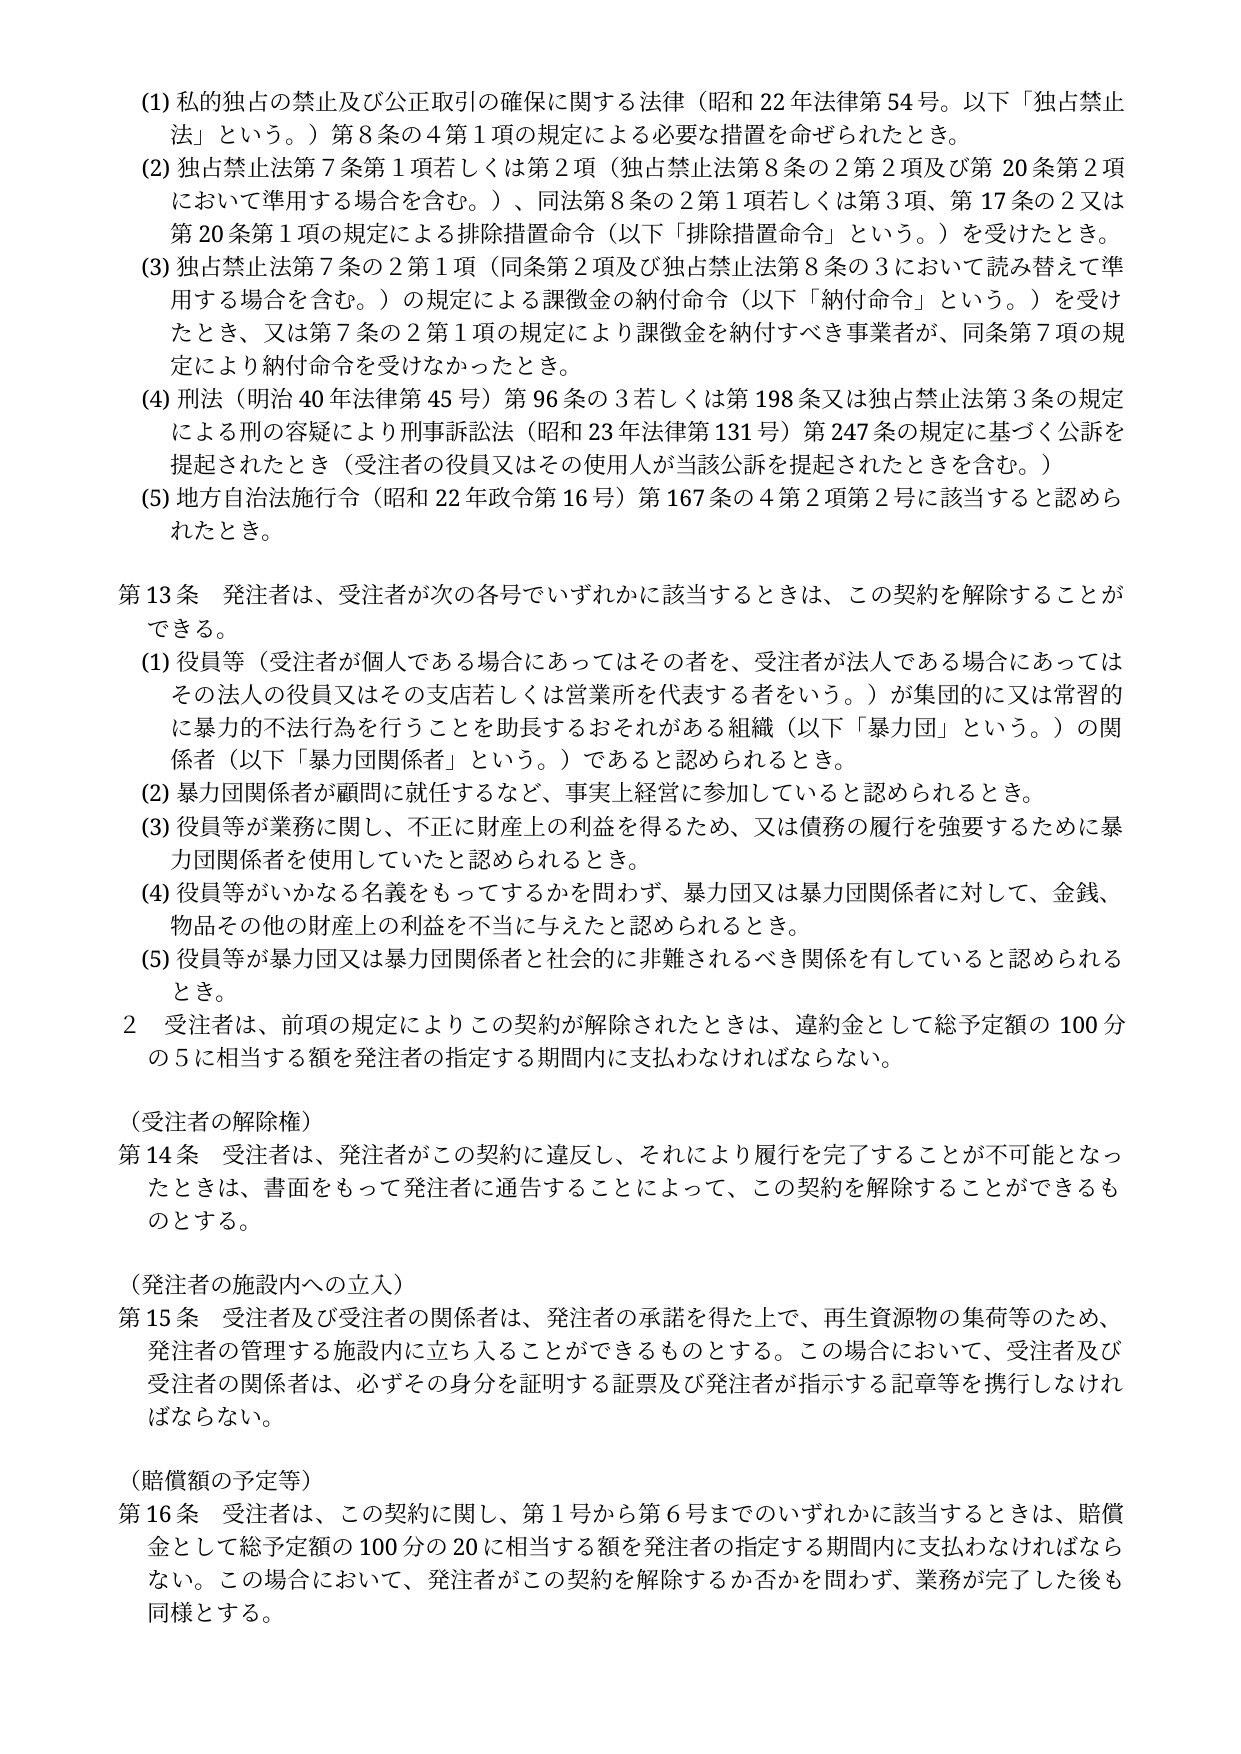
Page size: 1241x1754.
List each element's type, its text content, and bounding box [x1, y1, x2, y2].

text (5) 役員等が暴力団又は暴力団関係者と社会的に非難されるべき関係を有していると認められるとき。 [118, 941, 1126, 1007]
text 第15条 受注者及び受注者の関係者は、発注者の承諾を得た上で、再生資源物の集荷等のため、発注者の管理する施設内に立ち入ることができるものとする。この場合において、受注者及び受注者の関係者は、必ずその身分を証明する証票及び発注者が指示する記章等を携行しなければならない。 [118, 1300, 1126, 1432]
text (4) 刑法（明治40年法律第45号）第96条の３若しくは第198条又は独占禁止法第３条の規定による刑の容疑により刑事訴訟法（昭和23年法律第131号）第247条の規定に基づく公訴を提起されたとき（受注者の役員又はその使用人が当該公訴を提起されたときを含む。） [118, 381, 1126, 480]
text ２ 受注者は、前項の規定によりこの契約が解除されたときは、違約金として総予定額の100分の５に相当する額を発注者の指定する期間内に支払わなければならない。 [118, 1007, 1126, 1073]
text (3) 役員等が業務に関し、不正に財産上の利益を得るため、又は債務の履行を強要するために暴力団関係者を使用していたと認められるとき。 [118, 809, 1126, 875]
text (3) 独占禁止法第７条の２第１項（同条第２項及び独占禁止法第８条の３において読み替えて準用する場合を含む。）の規定による課徴金の納付命令（以下「納付命令」という。）を受けたとき、又は第７条の２第１項の規定により課徴金を納付すべき事業者が、同条第７項の規定により納付命令を受けなかったとき。 [118, 249, 1126, 381]
text (1) 役員等（受注者が個人である場合にあってはその者を、受注者が法人である場合にあってはその法人の役員又はその支店若しくは営業所を代表する者をいう。）が集団的に又は常習的に暴力的不法行為を行うことを助長するおそれがある組織（以下「暴力団」という。）の関係者（以下「暴力団関係者」という。）であると認められるとき。 [118, 644, 1126, 776]
text （発注者の施設内への立入） [118, 1267, 1126, 1300]
text (2) 暴力団関係者が顧問に就任するなど、事実上経営に参加していると認められるとき。 [118, 776, 1126, 809]
text (4) 役員等がいかなる名義をもってするかを問わず、暴力団又は暴力団関係者に対して、金銭、物品その他の財産上の利益を不当に与えたと認められるとき。 [118, 875, 1126, 941]
text (1) 私的独占の禁止及び公正取引の確保に関する法律（昭和22年法律第54号。以下「独占禁止法」という。）第８条の４第１項の規定による必要な措置を命ぜられたとき。 [118, 84, 1126, 150]
text 第14条 受注者は、発注者がこの契約に違反し、それにより履行を完了することが不可能となったときは、書面をもって発注者に通告することによって、この契約を解除することができるものとする。 [118, 1137, 1126, 1236]
text （賠償額の予定等） [118, 1463, 1126, 1496]
text （受注者の解除権） [118, 1104, 1126, 1137]
text (5) 地方自治法施行令（昭和22年政令第16号）第167条の４第２項第２号に該当すると認められたとき。 [118, 480, 1126, 546]
text 第13条 発注者は、受注者が次の各号でいずれかに該当するときは、この契約を解除することができる。 [118, 578, 1126, 644]
text 第16条 受注者は、この契約に関し、第１号から第６号までのいずれかに該当するときは、賠償金として総予定額の100分の20に相当する額を発注者の指定する期間内に支払わなければならない。この場合において、発注者がこの契約を解除するか否かを問わず、業務が完了した後も同様とする。 [118, 1496, 1126, 1628]
text (2) 独占禁止法第７条第１項若しくは第２項（独占禁止法第８条の２第２項及び第20条第２項において準用する場合を含む。）、同法第８条の２第１項若しくは第３項、第17条の２又は第20条第１項の規定による排除措置命令（以下「排除措置命令」という。）を受けたとき。 [118, 150, 1126, 249]
